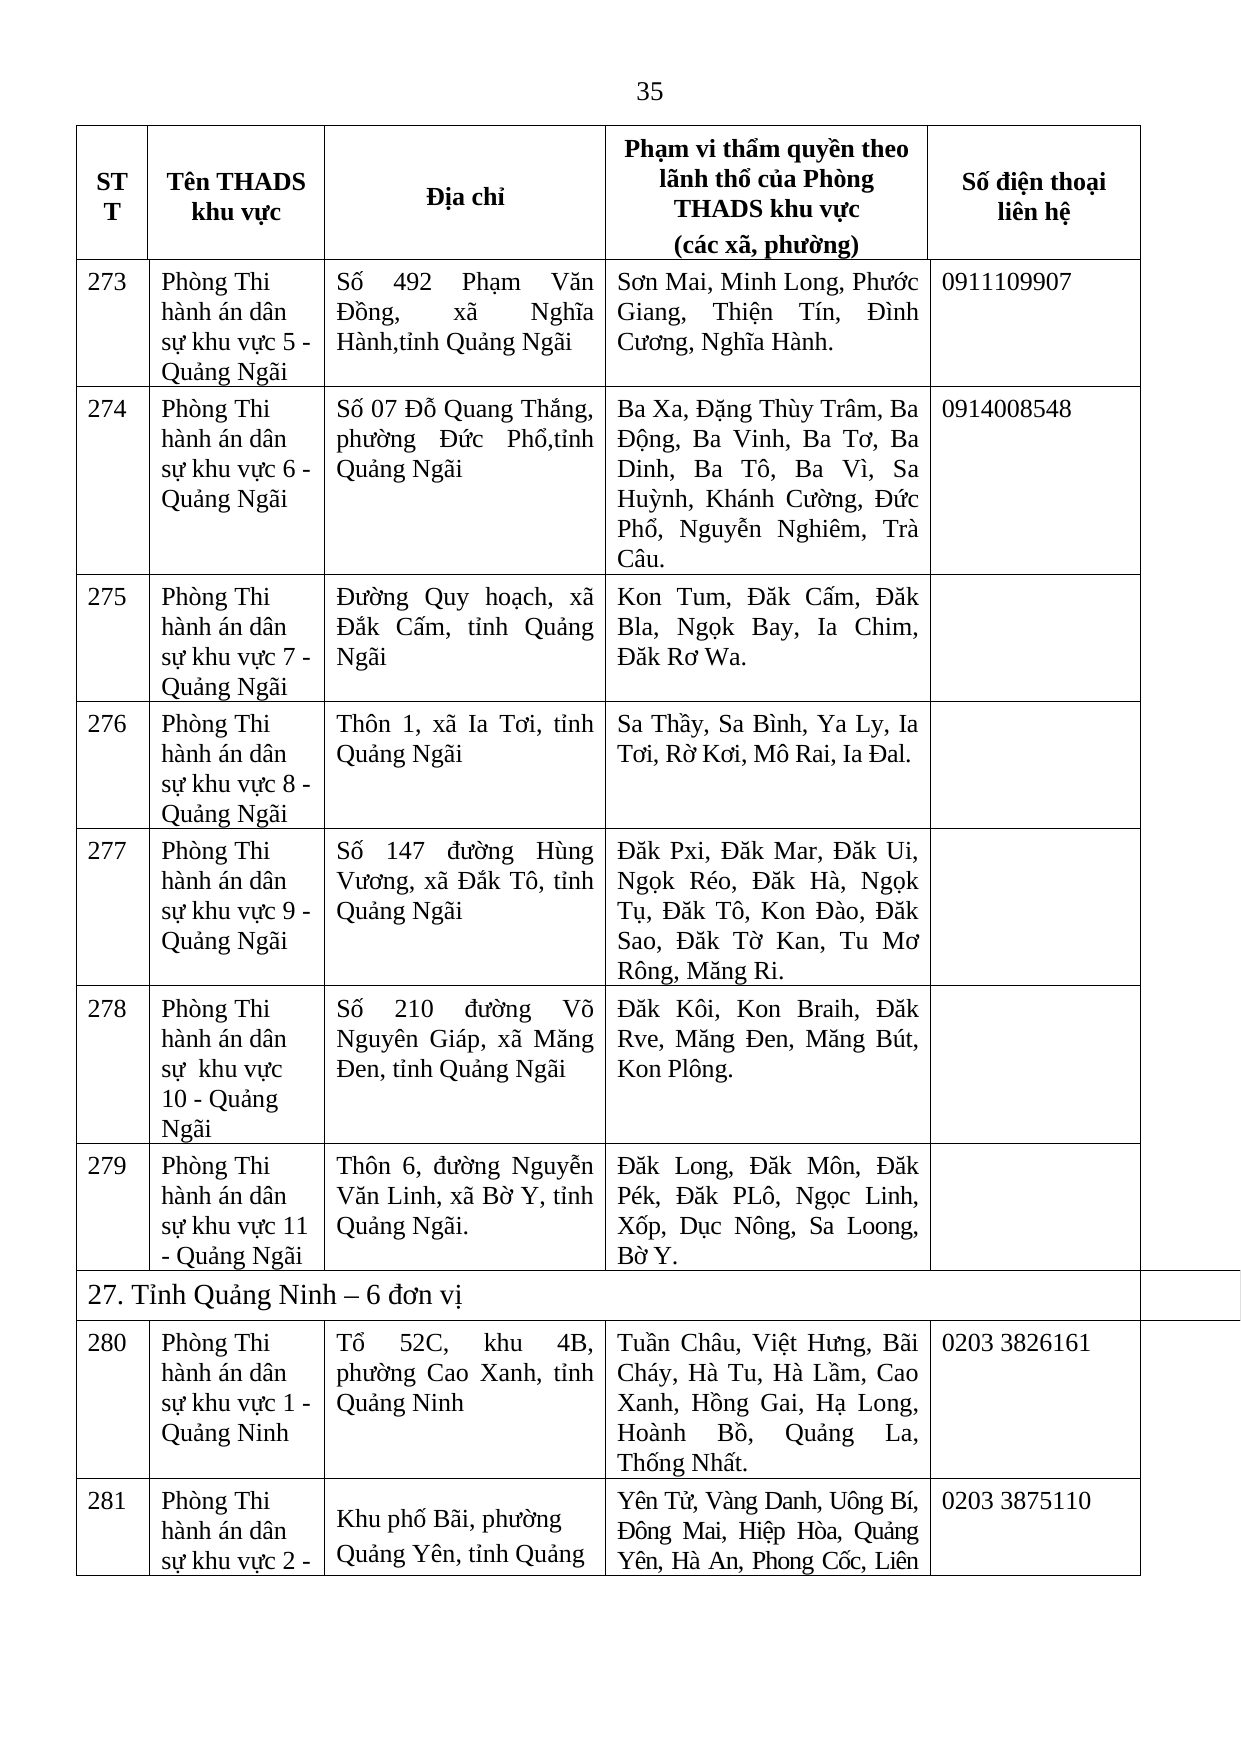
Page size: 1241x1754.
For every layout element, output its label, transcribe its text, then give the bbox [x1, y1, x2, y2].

table_cell Đăk Pxi, Đăk Mar, Đăk Ui, Ngọk Réo, Đăk Hà, Ngọk Tụ, Đăk Tô, Kon Đào, Đăk Sao, Đăk Tờ Kan, Tu Mơ Rông, Măng Ri. [606, 829, 930, 985]
table_header STT [77, 126, 147, 259]
table_cell [931, 702, 1140, 828]
table_cell Phòng Thi hành án dân sự khu vực 1 - Quảng Ninh [150, 1321, 324, 1477]
table_cell Số 210 đường Võ Nguyên Giáp, xã Măng Đen, tỉnh Quảng Ngãi [325, 986, 605, 1143]
table_cell [931, 1144, 1140, 1270]
table_cell 273 [77, 260, 149, 386]
table_cell 276 [77, 702, 149, 828]
table_cell [1141, 1271, 1240, 1320]
table_cell Phòng Thi hành án dân sự khu vực 5 - Quảng Ngãi [150, 260, 324, 386]
table_cell 281 [77, 1479, 149, 1575]
table_cell Sơn Mai, Minh Long, Phước Giang, Thiện Tín, Đình Cương, Nghĩa Hành. [606, 260, 930, 386]
table_header Phạm vi thẩm quyền theo lãnh thổ của Phòng THADS khu vực (các xã, phường) [606, 126, 927, 259]
table_cell Số 07 Đỗ Quang Thắng, phường Đức Phổ,tỉnh Quảng Ngãi [325, 387, 605, 573]
table_cell [931, 986, 1140, 1143]
table_cell 0203 3826161 [931, 1321, 1140, 1477]
table_cell Tuần Châu, Việt Hưng, Bãi Cháy, Hà Tu, Hà Lầm, Cao Xanh, Hồng Gai, Hạ Long, Hoành Bồ, Quảng La, Thống Nhất. [606, 1321, 930, 1477]
table_header Số điện thoại liên hệ [928, 126, 1140, 259]
table_cell Kon Tum, Đăk Cấm, Đăk Bla, Ngọk Bay, Ia Chim, Đăk Rơ Wa. [606, 575, 930, 701]
table_header Địa chỉ [325, 126, 605, 259]
table_cell 274 [77, 387, 149, 573]
table_cell Ba Xa, Đặng Thùy Trâm, Ba Động, Ba Vinh, Ba Tơ, Ba Dinh, Ba Tô, Ba Vì, Sa Huỳnh, Khánh Cường, Đức Phổ, Nguyễn Nghiêm, Trà Câu. [606, 387, 930, 573]
table_cell Thôn 6, đường Nguyễn Văn Linh, xã Bờ Y, tỉnh Quảng Ngãi. [325, 1144, 605, 1270]
table_cell 0914008548 [931, 387, 1140, 573]
table_cell 279 [77, 1144, 149, 1270]
table_cell Đăk Kôi, Kon Braih, Đăk Rve, Măng Đen, Măng Bút, Kon Plông. [606, 986, 930, 1143]
table_cell 278 [77, 986, 149, 1143]
table_cell Số 492 Phạm Văn Đồng, xã Nghĩa Hành,tỉnh Quảng Ngãi [325, 260, 605, 386]
table_cell 275 [77, 575, 149, 701]
table_cell Sa Thầy, Sa Bình, Ya Ly, Ia Tơi, Rờ Kơi, Mô Rai, Ia Đal. [606, 702, 930, 828]
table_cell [150, 1479, 324, 1575]
table_header Tên THADS khu vực [148, 126, 324, 259]
table_cell [931, 575, 1140, 701]
table_cell Số 147 đường Hùng Vương, xã Đắk Tô, tỉnh Quảng Ngãi [325, 829, 605, 985]
table_cell [931, 829, 1140, 985]
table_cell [325, 1479, 605, 1575]
table_cell 0911109907 [931, 260, 1140, 386]
table_cell Phòng Thi hành án dân sự khu vực 7 - Quảng Ngãi [150, 575, 324, 701]
table_cell Thôn 1, xã Ia Tơi, tỉnh Quảng Ngãi [325, 702, 605, 828]
table_cell 277 [77, 829, 149, 985]
table_cell 0203 3875110 [931, 1479, 1140, 1575]
table_cell Phòng Thi hành án dân sự khu vực 9 - Quảng Ngãi [150, 829, 324, 985]
table_cell 280 [77, 1321, 149, 1477]
table_cell Phòng Thi hành án dân sự khu vực 10 - Quảng Ngãi [150, 986, 324, 1143]
table_cell Tổ 52C, khu 4B, phường Cao Xanh, tỉnh Quảng Ninh [325, 1321, 605, 1477]
table_cell Phòng Thi hành án dân sự khu vực 6 - Quảng Ngãi [150, 387, 324, 573]
table_cell Đăk Long, Đăk Môn, Đăk Pék, Đăk PLô, Ngọc Linh, Xốp, Dục Nông, Sa Loong, Bờ Y. [606, 1144, 930, 1270]
table_cell Đường Quy hoạch, xã Đắk Cấm, tỉnh Quảng Ngãi [325, 575, 605, 701]
table_cell Phòng Thi hành án dân sự khu vực 11 - Quảng Ngãi [150, 1144, 324, 1270]
table_cell Phòng Thi hành án dân sự khu vực 8 - Quảng Ngãi [150, 702, 324, 828]
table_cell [606, 1479, 930, 1575]
